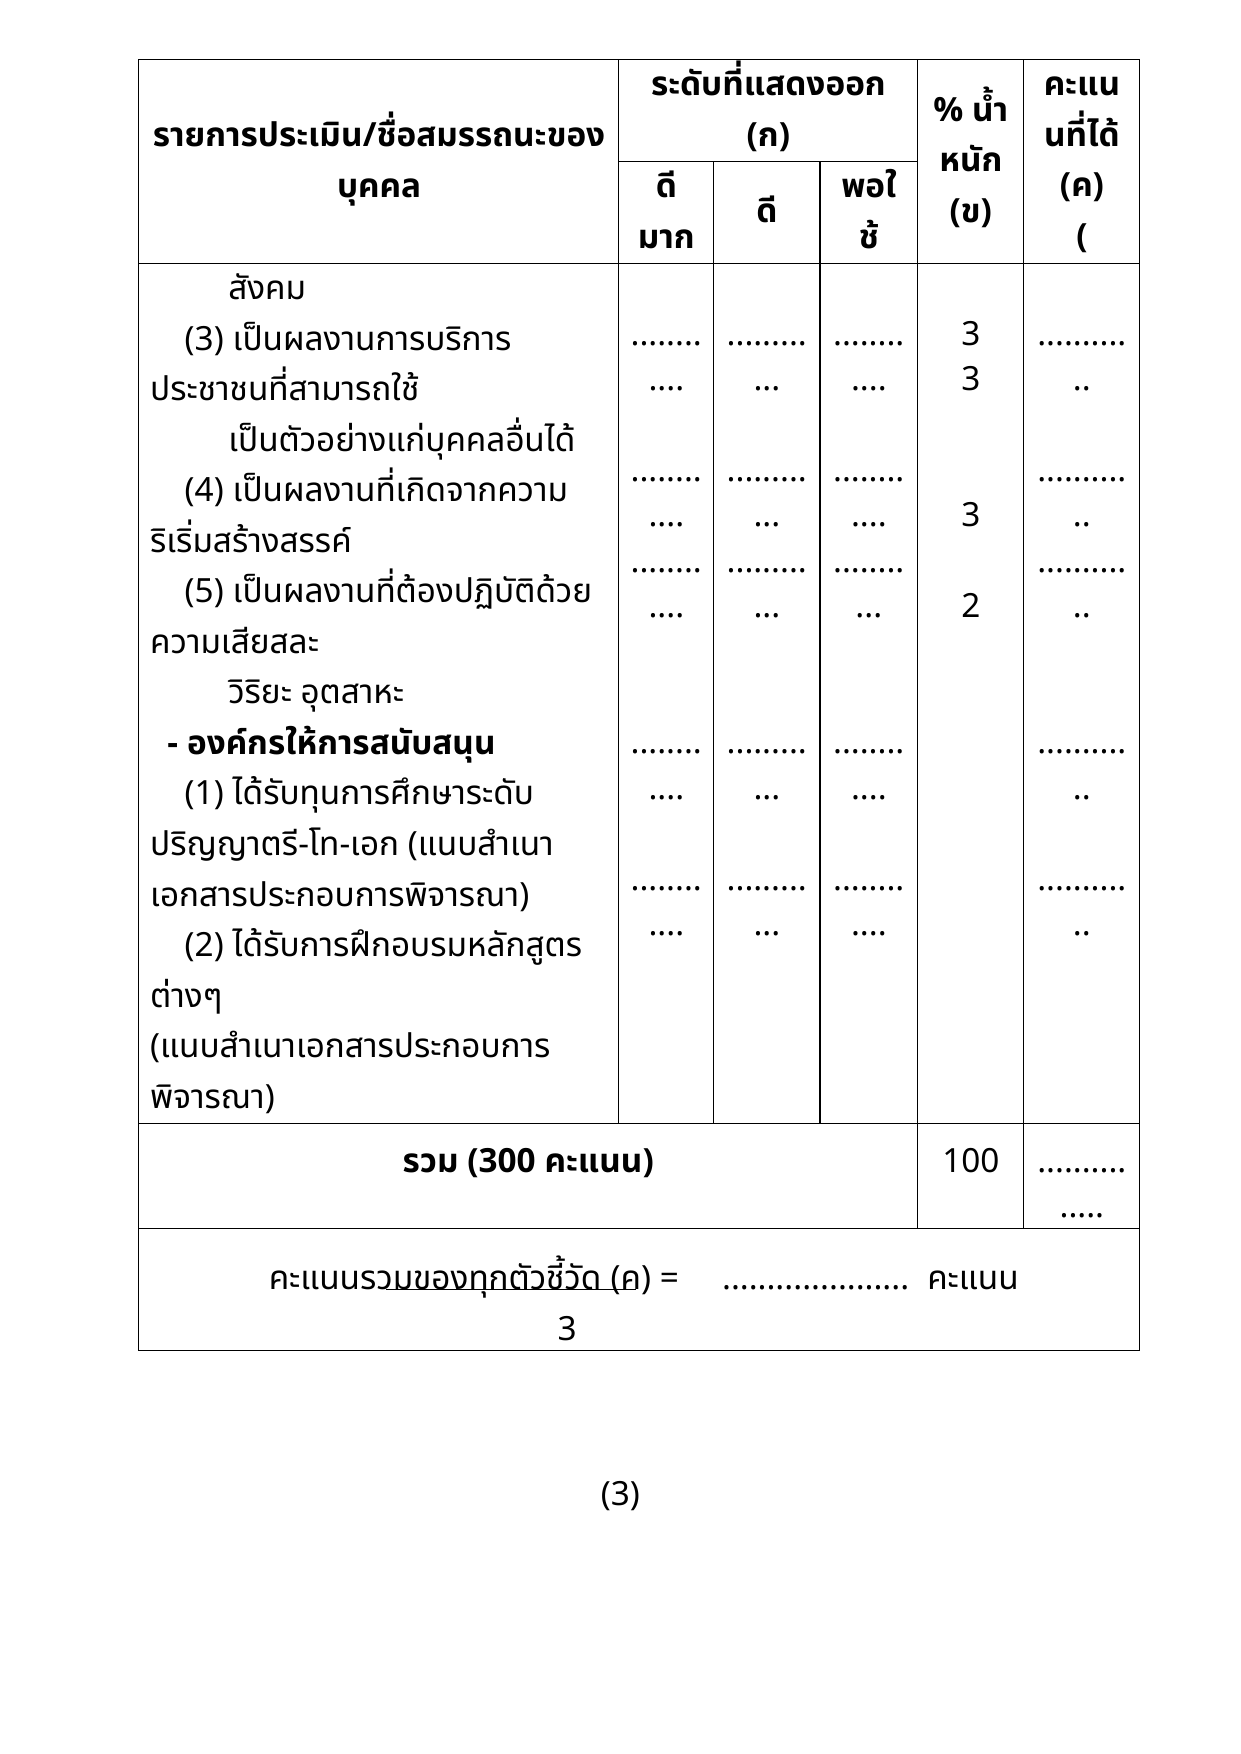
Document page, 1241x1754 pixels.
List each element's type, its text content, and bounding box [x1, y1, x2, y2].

table_cell ดีมาก [619, 162, 713, 263]
table_cell ............... [1024, 1124, 1139, 1228]
table_cell รวม (300 คะแนน) [139, 1124, 917, 1228]
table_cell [1024, 264, 1139, 1123]
table_header คะแนนที่ได้ (ค) (ค=กxข) [1024, 60, 1139, 263]
table_cell คะแนนรวมของทุกตัวชี้วัด (ค) = ..................... คะแนน 3 [139, 1229, 1139, 1350]
text (3) [150, 1469, 1090, 1515]
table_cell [139, 264, 618, 1123]
table_cell พอใช้ [821, 162, 917, 263]
table_header ระดับที่แสดงออก (ก) [619, 60, 917, 161]
table_cell 100 [918, 1124, 1023, 1228]
table_cell 3 3 3 3 3 3 2 [918, 264, 1023, 1123]
table_header % น้ำหนัก (ข) [918, 60, 1023, 263]
table_header รายการประเมิน/ชื่อสมรรถนะของบุคคล [139, 60, 618, 263]
table_cell ดี [714, 162, 819, 263]
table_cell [619, 264, 713, 1123]
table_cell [821, 264, 917, 1123]
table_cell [714, 264, 819, 1123]
